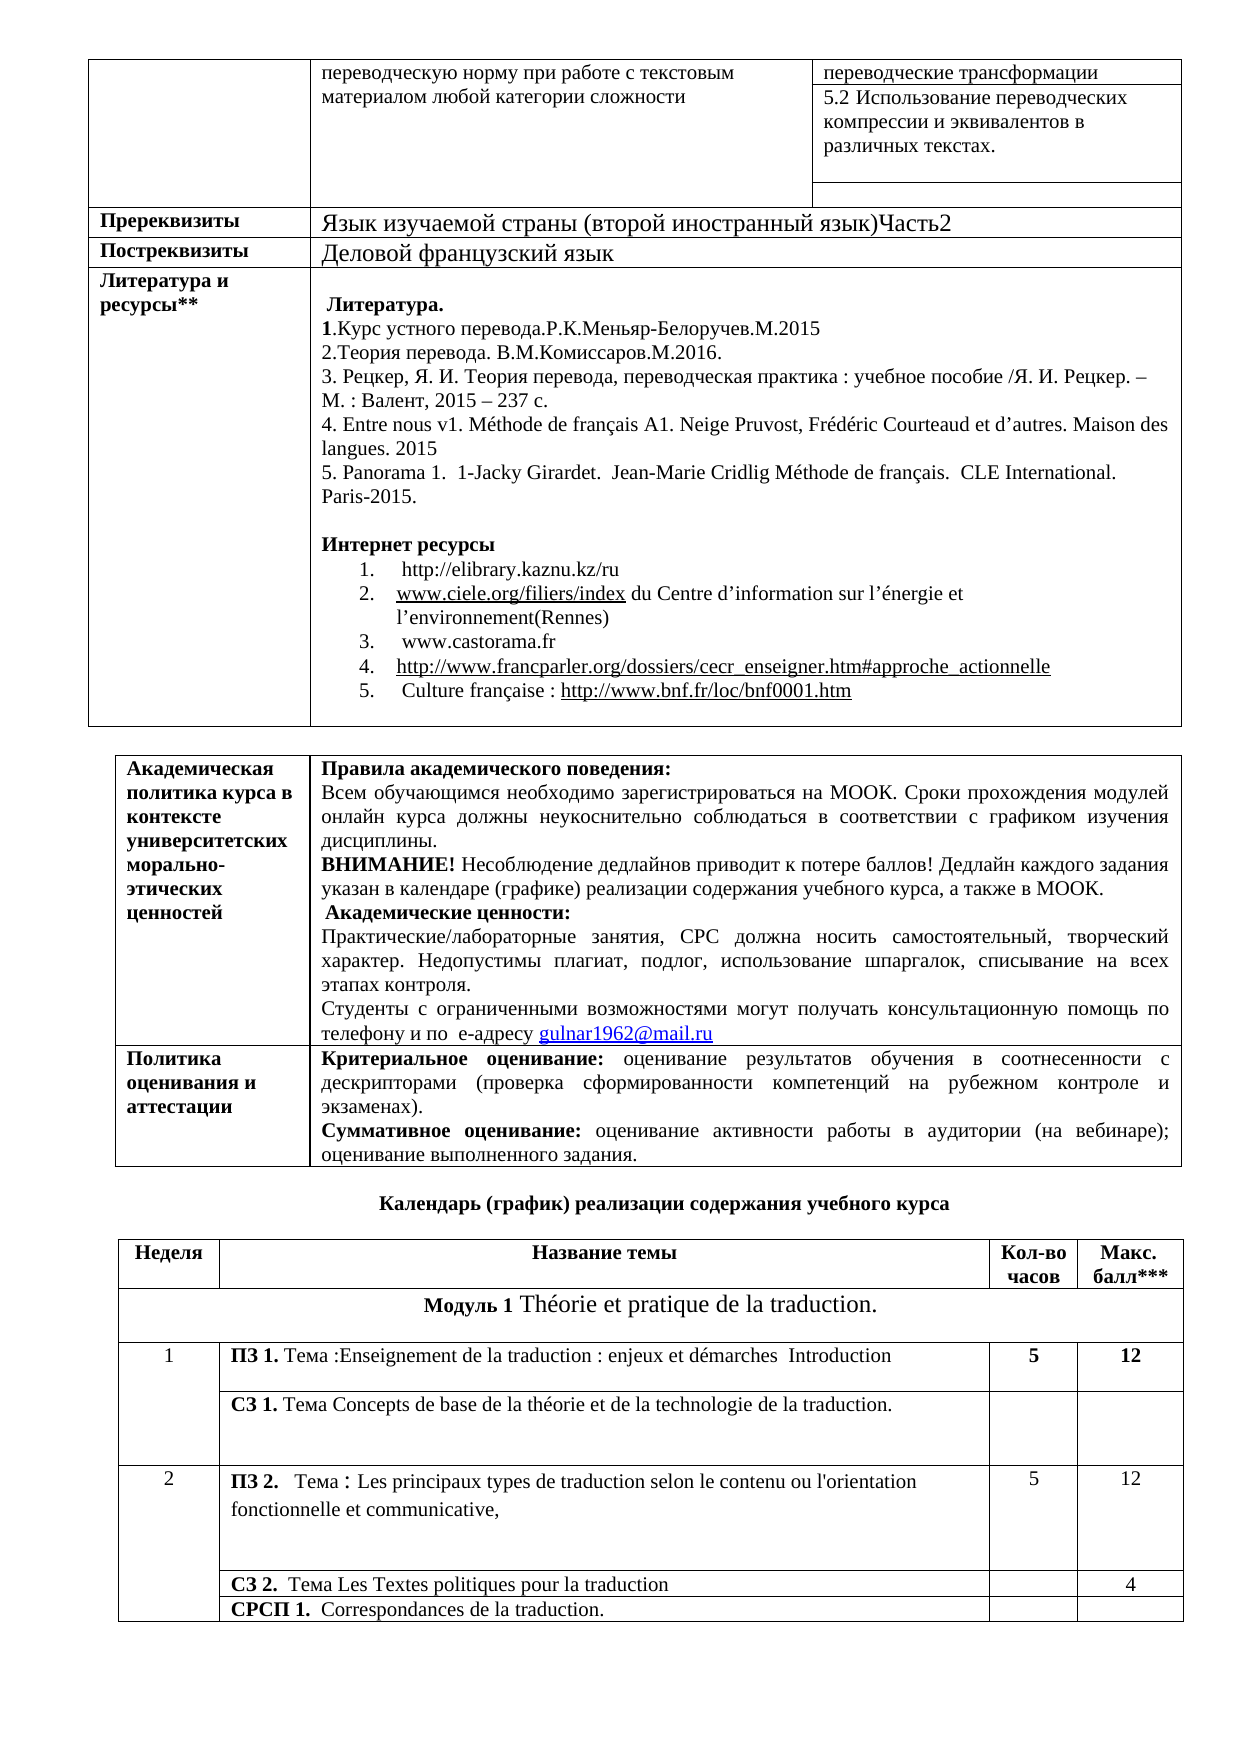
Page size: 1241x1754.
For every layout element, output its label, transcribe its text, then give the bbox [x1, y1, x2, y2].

table_cell Пререквизиты [89, 208, 310, 237]
table_cell 12 [1078, 1466, 1183, 1570]
table_cell [1078, 1597, 1183, 1621]
table_cell 2 [119, 1466, 219, 1621]
table_cell [990, 1597, 1077, 1621]
table_cell 5 [990, 1343, 1077, 1391]
table_cell Литература и ресурсы** [89, 268, 310, 726]
table_header Правила академического поведения: Всем обучающимся необходимо зарегистрироваться на МООК. Сроки прохождения модулей онлайн курса должны неукоснительно соблюдаться в соответствии с графиком изучения дисциплины. ВНИМАНИЕ! Несоблюдение дедлайнов приводит к потере баллов! Дедлайн каждого задания указан в календаре (графике) реализации содержания учебного курса, а также в МООК. Академические ценности: Практические/лабораторные занятия, СРС должна носить самостоятельный, творческий характер. Недопустимы плагиат, подлог, использование шпаргалок, списывание на всех этапах контроля. Студенты с ограниченными возможностями могут получать консультационную помощь по телефону и по е-адресу gulnar1962@mail.ru [311, 756, 1181, 1044]
table_cell Политика оценивания и аттестации [116, 1046, 309, 1166]
text Календарь (график) реализации содержания учебного курса [177, 1191, 1152, 1215]
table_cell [311, 60, 812, 207]
table_cell [990, 1571, 1077, 1596]
table_cell Критериальное оценивание: оценивание результатов обучения в соотнесенности с дескрипторами (проверка сформированности компетенций на рубежном контроле и экзаменах). Суммативное оценивание: оценивание активности работы в аудитории (на вебинаре); оценивание выполненного задания. [311, 1046, 1181, 1166]
table_cell ПЗ 2. Тема : Les principaux types de traduction selon le contenu ou l'orientation fonctionnelle et communicative, [220, 1466, 989, 1570]
table_header Академическая политика курса в контексте университетских морально-этических ценностей [116, 756, 309, 1044]
table_header Макс. балл*** [1078, 1240, 1183, 1288]
table_cell [813, 183, 1181, 207]
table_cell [813, 60, 1181, 84]
table_cell СЗ 1. Тема Concepts de base de la théorie et de la technologie de la traduction. [220, 1392, 989, 1464]
table_cell 4 [1078, 1571, 1183, 1596]
table_header Неделя [119, 1240, 219, 1288]
table_cell 5.2 Использование переводческих компрессии и эквивалентов в различных текстах. [813, 85, 1181, 182]
table_cell Литература. 1.Курс устного перевода.Р.К.Меньяр-Белоручев.М.2015 2.Теория перевода. В.М.Комиссаров.М.2016. 3. Рецкер, Я. И. Теория перевода, переводческая практика : учебное пособие /Я. И. Рецкер. – М. : Валент, 2015 – 237 с. 4. Entre nous v1. Méthode de français A1. Neige Pruvost, Frédéric Courteaud et d’autres. Maison des langues. 2015 5. Panorama 1. 1-Jacky Girardet. Jean-Marie Cridlig Méthode de français. CLE International. Paris-2015. Интернет ресурсы http://elibrary.kaznu.kz/ru www.ciele.org/filiers/index du Centre d’information sur l’énergie et l’environnement(Rennes) www.castorama.fr http://www.francparler.org/dossiers/cecr_enseigner.htm#approche_actionnelle Culture française : http://www.bnf.fr/loc/bnf0001.htm [311, 268, 1181, 726]
table_cell 5 [990, 1466, 1077, 1570]
table_cell Постреквизиты [89, 238, 310, 267]
table_cell СЗ 2. Тема Les Textes politiques pour la traduction [220, 1571, 989, 1596]
table_cell ПЗ 1. Тема :Enseignement de la traduction : enjeux et démarches Introduction [220, 1343, 989, 1391]
table_cell 12 [1078, 1343, 1183, 1391]
table_header Кол-во часов [990, 1240, 1077, 1288]
table_cell [1078, 1392, 1183, 1464]
table_cell Язык изучаемой страны (второй иностранный язык)Часть2 [311, 208, 1181, 237]
table_cell Деловой французский язык [311, 238, 1181, 267]
table_cell 1 [119, 1343, 219, 1464]
table_cell [990, 1392, 1077, 1464]
table_header Название темы [220, 1240, 989, 1288]
table_cell СРСП 1. Correspondances de la traduction. [220, 1597, 989, 1621]
table_cell Модуль 1 Théorie et pratique de la traduction. [119, 1289, 1183, 1342]
